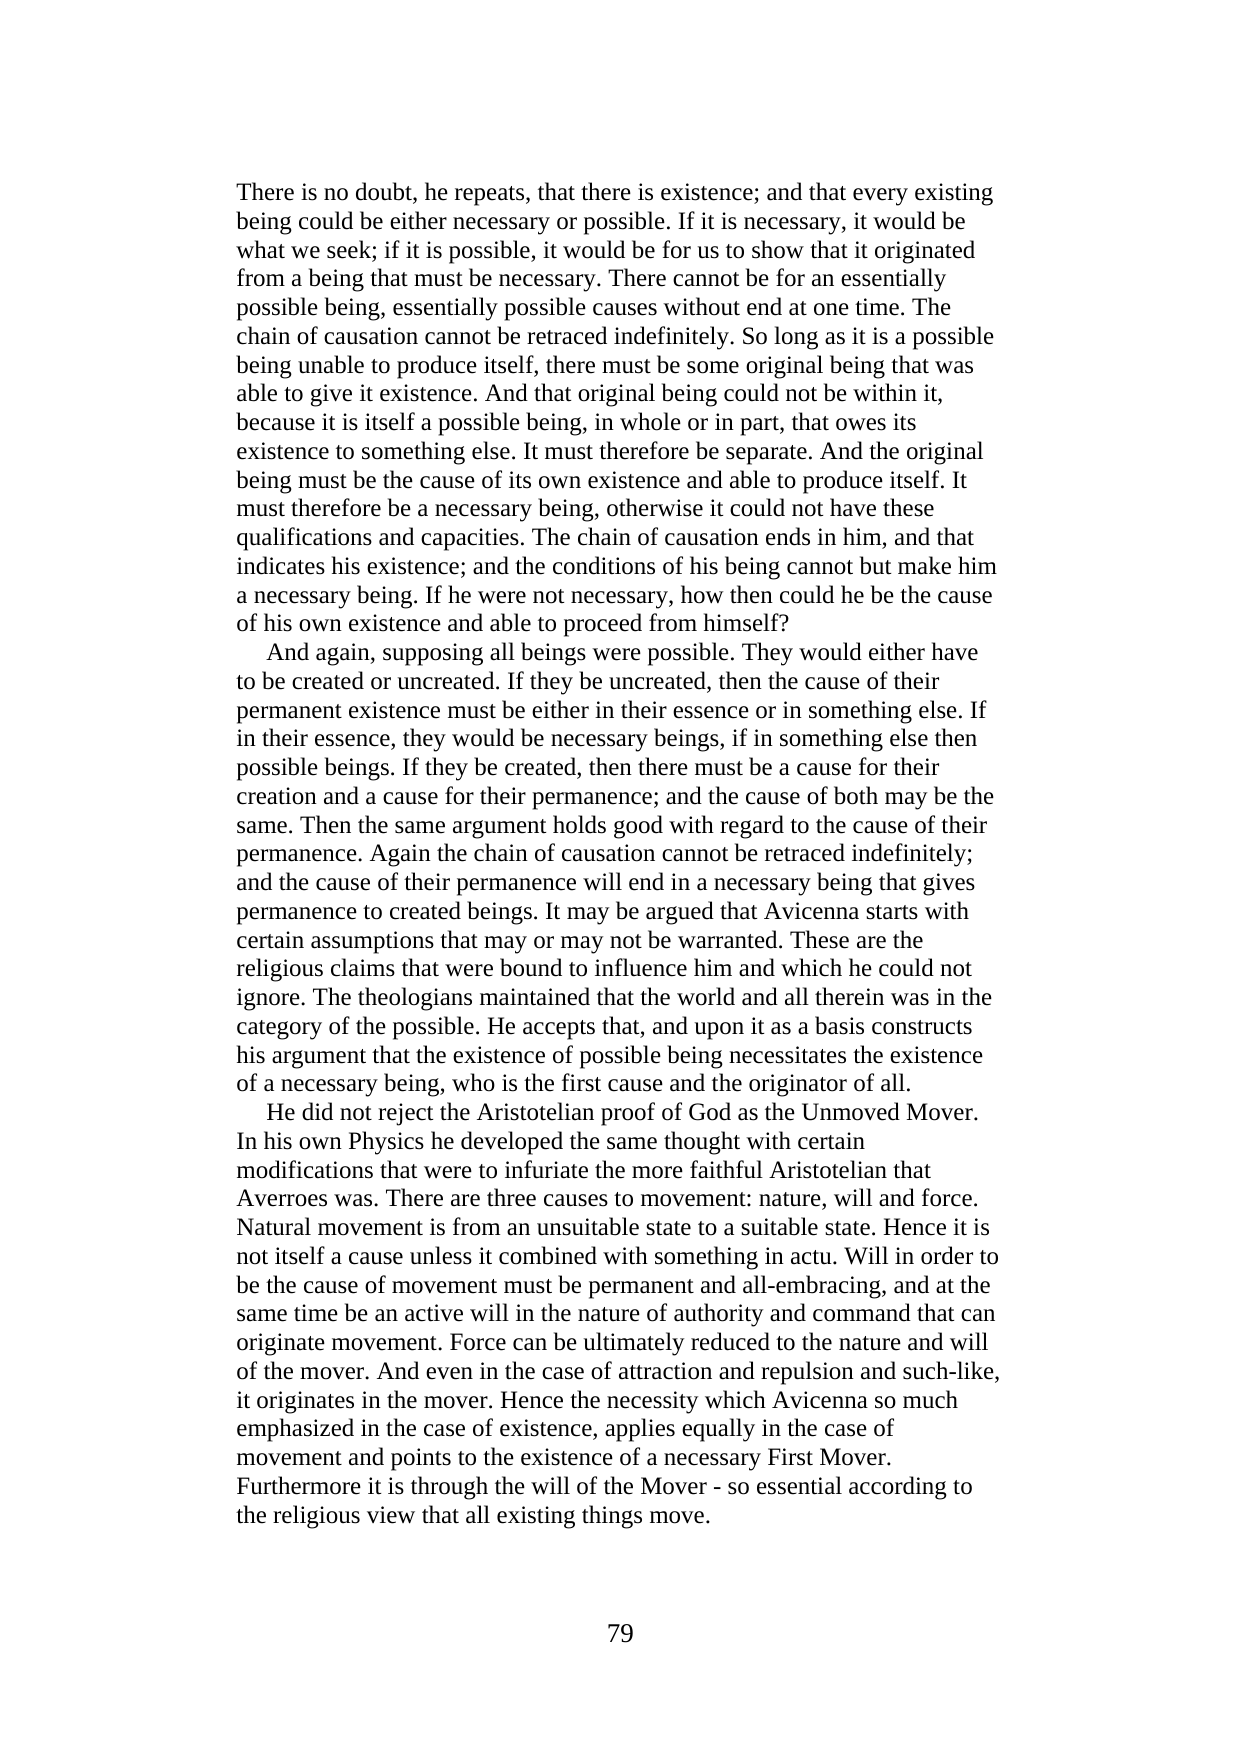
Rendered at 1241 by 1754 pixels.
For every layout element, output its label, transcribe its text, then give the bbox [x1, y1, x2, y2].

text And again, supposing all beings were possible. They would either have to be created or uncreated. If they be uncreated, then the cause of their permanent existence must be either in their essence or in something else. If in their essence, they would be necessary beings, if in something else then possible beings. If they be created, then there must be a cause for their creation and a cause for their permanence; and the cause of both may be the same. Then the same argument holds good with regard to the cause of their permanence. Again the chain of causation cannot be retraced indefinitely; and the cause of their permanence will end in a necessary being that gives permanence to created beings. It may be argued that Avicenna starts with certain assumptions that may or may not be warranted. These are the religious claims that were bound to influence him and which he could not ignore. The theologians maintained that the world and all therein was in the category of the possible. He accepts that, and upon it as a basis constructs his argument that the existence of possible being necessitates the existence of a necessary being, who is the first cause and the originator of all. [236, 637, 1004, 1097]
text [236, 177, 1004, 637]
text He did not reject the Aristotelian proof of God as the Unmoved Mover. In his own Physics he developed the same thought with certain modifications that were to infuriate the more faithful Aristotelian that Averroes was. There are three causes to movement: nature, will and force. Natural movement is from an unsuitable state to a suitable state. Hence it is not itself a cause unless it combined with something in actu. Will in order to be the cause of movement must be permanent and all-embracing, and at the same time be an active will in the nature of authority and command that can originate movement. Force can be ultimately reduced to the nature and will of the mover. And even in the case of attraction and repulsion and such-like, it originates in the mover. Hence the necessity which Avicenna so much emphasized in the case of existence, applies equally in the case of movement and points to the existence of a necessary First Mover. Furthermore it is through the will of the Mover - so essential according to the religious view that all existing things move. [236, 1097, 1004, 1528]
